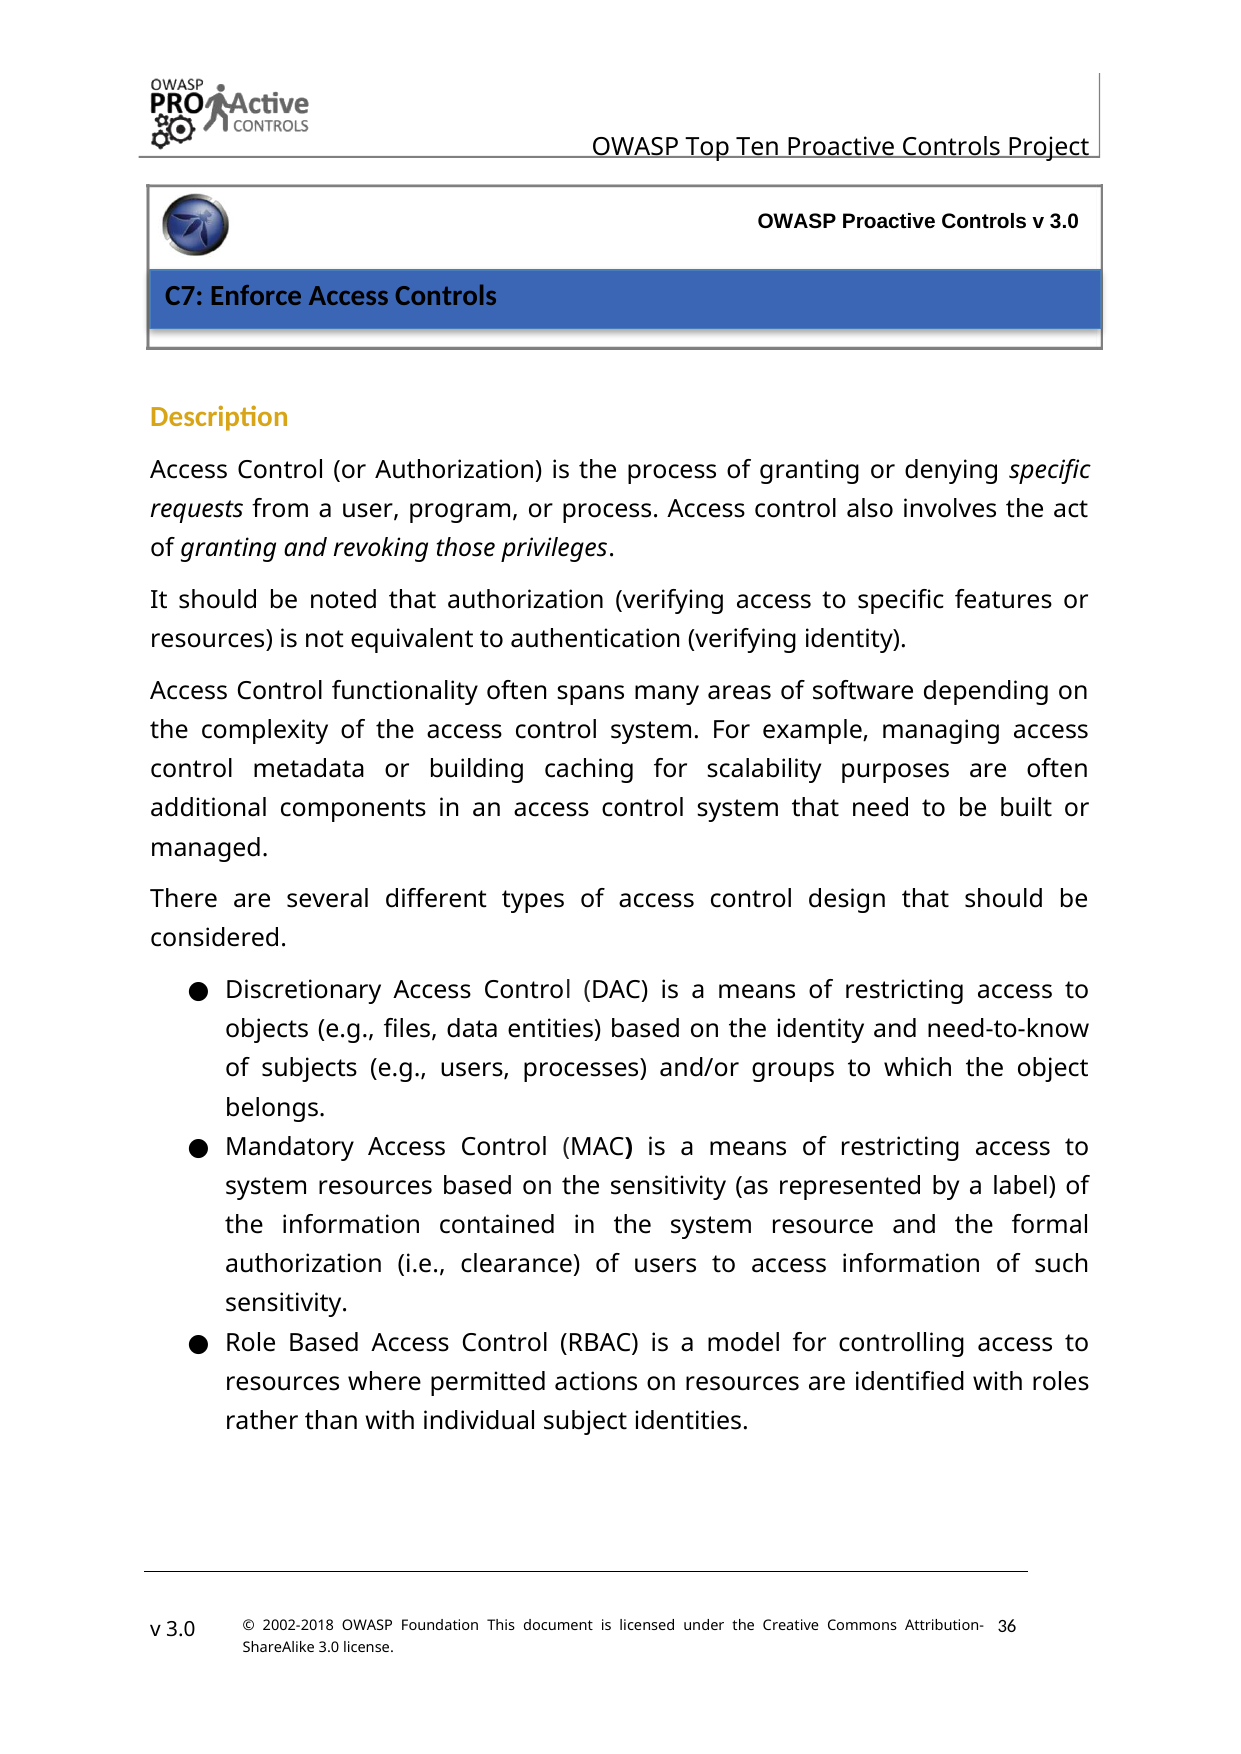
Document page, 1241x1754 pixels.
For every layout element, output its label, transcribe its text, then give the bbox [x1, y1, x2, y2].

picture [146, 184, 1103, 350]
list Discretionary Access Control (DAC) is a means of restricting access to objects (e.g., files, data entities) based on the identity and need-to-know of subjects (e.g., users, processes) and/or groups to which the object belongs. [187, 972, 1090, 1123]
picture [718, 143, 726, 153]
list Mandatory Access Control (MAC) is a means of restricting access to system resources based on the sensitivity (as represented by a label) of the information contained in the system resource and the formal authorization (i.e., clearance) of users to access information of such sensitivity. [187, 1128, 1090, 1319]
text There are several different types of access control design that should be considered. [150, 881, 1090, 954]
list Role Based Access Control (RBAC) is a model for controlling access to resources where permitted actions on resources are identified with roles rather than with individual subject identities. [187, 1324, 1090, 1437]
subtitle Description [150, 350, 1090, 434]
text Access Control functionality often spans many areas of software depending on the complexity of the access control system. For example, managing access control metadata or building caching for scalability purposes are often additional components in an access control system that need to be built or managed. [150, 673, 1090, 863]
text Access Control (or Authorization) is the process of granting or denying specific requests from a user, program, or process. Access control also involves the act of granting and revoking those privileges. [150, 452, 1090, 564]
picture [138, 73, 1101, 158]
text It should be noted that authorization (verifying access to specific features or resources) is not equivalent to authentication (verifying identity). [150, 582, 1090, 655]
